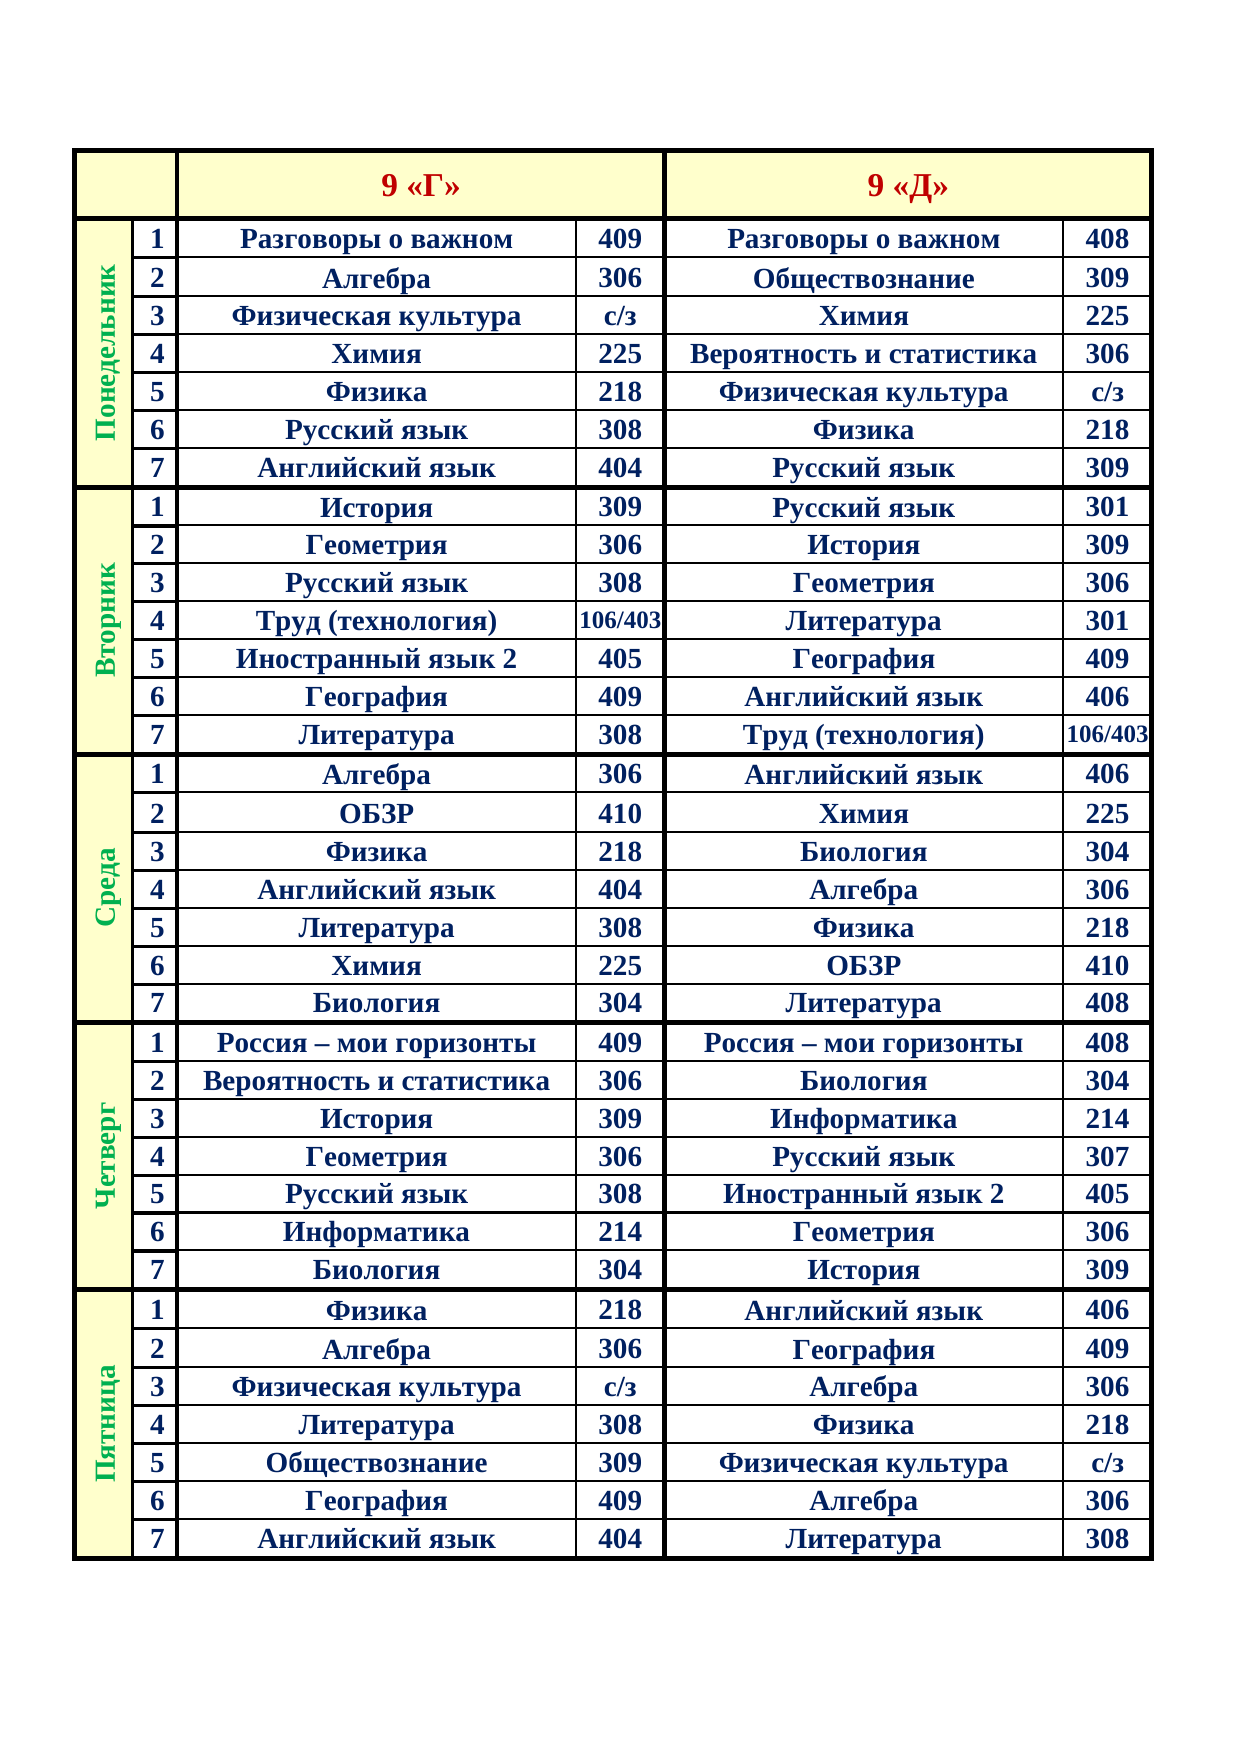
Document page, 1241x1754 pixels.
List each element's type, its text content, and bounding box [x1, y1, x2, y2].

table_cell Физика [179, 833, 575, 869]
table_cell 218 [577, 373, 662, 409]
table_cell 7 [134, 1253, 175, 1287]
table_cell Физика [667, 909, 1062, 944]
table_cell Английский язык [667, 1292, 1062, 1327]
table_header 9 «Г» [179, 153, 662, 216]
table_cell Физическая культура [667, 373, 1062, 409]
table_cell 304 [577, 985, 662, 1020]
table_cell Вероятность и статистика [667, 335, 1062, 371]
table_cell Химия [667, 297, 1062, 333]
table_header [77, 153, 175, 216]
table_cell История [667, 526, 1062, 562]
table_cell 3 [134, 834, 175, 869]
table_cell Физика [179, 1292, 575, 1327]
table_cell Физическая культура [667, 1444, 1062, 1480]
table_cell Россия – мои горизонты [179, 1025, 575, 1060]
table_cell 5 [134, 1445, 175, 1480]
table_cell Алгебра [179, 1329, 575, 1366]
table_cell 404 [577, 871, 662, 907]
table_cell Россия – мои горизонты [667, 1025, 1062, 1060]
table_cell Геометрия [667, 564, 1062, 600]
table_cell География [179, 678, 575, 714]
table_cell Русский язык [179, 411, 575, 447]
table_cell 404 [577, 1520, 662, 1556]
table_cell Литература [179, 909, 575, 944]
table_cell 308 [577, 1406, 662, 1442]
table_cell 404 [577, 449, 662, 485]
table_cell История [179, 490, 575, 524]
table_cell 6 [134, 679, 175, 714]
table_cell Английский язык [179, 871, 575, 907]
table_cell Иностранный язык 2 [179, 640, 575, 676]
table_cell Обществознание [667, 258, 1062, 295]
table_cell ОБЗР [667, 947, 1062, 982]
table_cell История [179, 1100, 575, 1136]
table_cell Разговоры о важном [179, 221, 575, 256]
table_cell 3 [134, 1369, 175, 1404]
table_cell 405 [1064, 1176, 1149, 1211]
table_header 9 «Д» [667, 153, 1149, 216]
table_cell 308 [1064, 1520, 1149, 1556]
table_cell 308 [577, 564, 662, 600]
table_cell 225 [577, 947, 662, 982]
table_cell 308 [577, 1176, 662, 1211]
table_cell Алгебра [667, 1482, 1062, 1518]
table_cell 301 [1064, 490, 1149, 524]
table_cell Четверг [77, 1025, 131, 1287]
table_cell с/з [577, 297, 662, 333]
table_cell 6 [134, 412, 175, 447]
table_cell 1 [134, 757, 175, 791]
table_cell Литература [667, 1520, 1062, 1556]
table_cell Информатика [667, 1100, 1062, 1136]
table_cell География [667, 640, 1062, 676]
table_cell 308 [577, 716, 662, 752]
table_cell 308 [577, 909, 662, 944]
table_cell 2 [134, 528, 175, 562]
table_cell 306 [577, 1329, 662, 1366]
table_cell Физика [667, 411, 1062, 447]
table_cell Литература [179, 716, 575, 752]
table_cell 309 [1064, 258, 1149, 295]
table_cell 214 [577, 1214, 662, 1249]
table_cell География [179, 1482, 575, 1518]
table_cell 306 [577, 258, 662, 295]
table_cell Среда [77, 757, 131, 1020]
table_cell Разговоры о важном [667, 221, 1062, 256]
table_cell 106/403 [1064, 716, 1149, 752]
table_cell Алгебра [667, 871, 1062, 907]
table_cell 304 [1064, 833, 1149, 869]
table_cell 406 [1064, 678, 1149, 714]
table_cell 406 [1064, 757, 1149, 791]
table_cell 309 [1064, 526, 1149, 562]
table_cell 307 [1064, 1138, 1149, 1173]
table_cell 4 [134, 1407, 175, 1442]
table_cell 2 [134, 1330, 175, 1366]
table_cell 2 [134, 794, 175, 831]
table_cell 309 [1064, 1251, 1149, 1287]
table_cell 3 [134, 1101, 175, 1136]
table_cell 409 [1064, 640, 1149, 676]
table_cell ОБЗР [179, 793, 575, 831]
table_cell 218 [577, 1292, 662, 1327]
table_cell Пятница [77, 1292, 131, 1556]
table_cell 309 [577, 1444, 662, 1480]
table_cell Информатика [179, 1214, 575, 1249]
table_cell Русский язык [179, 564, 575, 600]
table_cell 225 [1064, 793, 1149, 831]
table_cell 7 [134, 450, 175, 485]
table_cell 1 [134, 1025, 175, 1060]
table_cell 106/403 [577, 602, 662, 638]
table_cell Английский язык [179, 1520, 575, 1556]
table_cell 304 [577, 1251, 662, 1287]
table_cell Вторник [77, 490, 131, 752]
table_cell 3 [134, 565, 175, 600]
table_cell 304 [1064, 1062, 1149, 1098]
table_cell Геометрия [667, 1214, 1062, 1249]
table_cell 225 [1064, 297, 1149, 333]
table_cell Труд (технология) [179, 602, 575, 638]
table_cell 218 [1064, 1406, 1149, 1442]
table_cell Труд (технология) [667, 716, 1062, 752]
table_cell 218 [577, 833, 662, 869]
table_cell 6 [134, 1215, 175, 1249]
table_cell 408 [1064, 985, 1149, 1020]
table_cell 309 [577, 1100, 662, 1136]
table_cell 4 [134, 872, 175, 907]
table_cell 409 [577, 221, 662, 256]
table_cell География [667, 1329, 1062, 1366]
table_cell Вероятность и статистика [179, 1062, 575, 1098]
table_cell Обществознание [179, 1444, 575, 1480]
table_cell 406 [1064, 1292, 1149, 1327]
table_cell Химия [179, 335, 575, 371]
table_cell с/з [577, 1368, 662, 1404]
table_cell 306 [1064, 1214, 1149, 1249]
table_cell 309 [1064, 449, 1149, 485]
table_cell 306 [1064, 564, 1149, 600]
table_cell Биология [667, 833, 1062, 869]
table_cell Физическая культура [179, 297, 575, 333]
table_cell Английский язык [667, 757, 1062, 791]
table_cell Русский язык [667, 490, 1062, 524]
table_cell Алгебра [179, 757, 575, 791]
table_cell Русский язык [667, 1138, 1062, 1173]
table_cell с/з [1064, 1444, 1149, 1480]
table_cell 405 [577, 640, 662, 676]
table_cell 214 [1064, 1100, 1149, 1136]
table_cell 4 [134, 603, 175, 638]
table_cell 5 [134, 374, 175, 409]
table_cell 6 [134, 1483, 175, 1518]
table_cell 409 [577, 1025, 662, 1060]
table_cell Химия [179, 947, 575, 982]
table_cell Алгебра [667, 1368, 1062, 1404]
table_cell Химия [667, 793, 1062, 831]
table_cell 306 [577, 1138, 662, 1173]
table_cell 7 [134, 1521, 175, 1556]
table_cell 225 [577, 335, 662, 371]
table_cell Английский язык [179, 449, 575, 485]
table_cell 218 [1064, 411, 1149, 447]
table_cell 4 [134, 1139, 175, 1173]
table_cell 306 [1064, 1368, 1149, 1404]
table_cell 218 [1064, 909, 1149, 944]
table_cell 1 [134, 490, 175, 524]
table_cell Геометрия [179, 526, 575, 562]
table_cell 408 [1064, 221, 1149, 256]
table_cell Физическая культура [179, 1368, 575, 1404]
table_cell 7 [134, 717, 175, 752]
table_cell 410 [1064, 947, 1149, 982]
table_cell Литература [667, 985, 1062, 1020]
table_cell 308 [577, 411, 662, 447]
table_cell 2 [134, 259, 175, 295]
table_cell 7 [134, 986, 175, 1020]
table_cell Биология [667, 1062, 1062, 1098]
table_cell 3 [134, 298, 175, 333]
table_cell 306 [1064, 335, 1149, 371]
table_cell 301 [1064, 602, 1149, 638]
table_cell 5 [134, 910, 175, 944]
table_cell Физика [667, 1406, 1062, 1442]
table_cell 409 [577, 678, 662, 714]
table_cell 410 [577, 793, 662, 831]
table_cell 6 [134, 948, 175, 982]
table_cell Физика [179, 373, 575, 409]
table_cell с/з [1064, 373, 1149, 409]
table_cell Русский язык [667, 449, 1062, 485]
table_cell 306 [577, 526, 662, 562]
table_cell 409 [577, 1482, 662, 1518]
table_cell Литература [179, 1406, 575, 1442]
table_cell 1 [134, 221, 175, 256]
table_cell 2 [134, 1063, 175, 1098]
table_cell Биология [179, 985, 575, 1020]
table_cell Русский язык [179, 1176, 575, 1211]
table_cell 409 [1064, 1329, 1149, 1366]
table_cell Литература [667, 602, 1062, 638]
table_cell 5 [134, 641, 175, 676]
table_cell 306 [577, 1062, 662, 1098]
table_cell 306 [1064, 871, 1149, 907]
table_cell 1 [134, 1292, 175, 1327]
table_cell 309 [577, 490, 662, 524]
table_cell 306 [577, 757, 662, 791]
table_cell Понедельник [77, 221, 131, 485]
table_cell Английский язык [667, 678, 1062, 714]
table_cell Алгебра [179, 258, 575, 295]
table_cell 306 [1064, 1482, 1149, 1518]
table_cell Иностранный язык 2 [667, 1176, 1062, 1211]
table_cell 4 [134, 336, 175, 371]
table_cell Геометрия [179, 1138, 575, 1173]
table_cell История [667, 1251, 1062, 1287]
table_cell Биология [179, 1251, 575, 1287]
table_cell 408 [1064, 1025, 1149, 1060]
table_cell 5 [134, 1177, 175, 1211]
